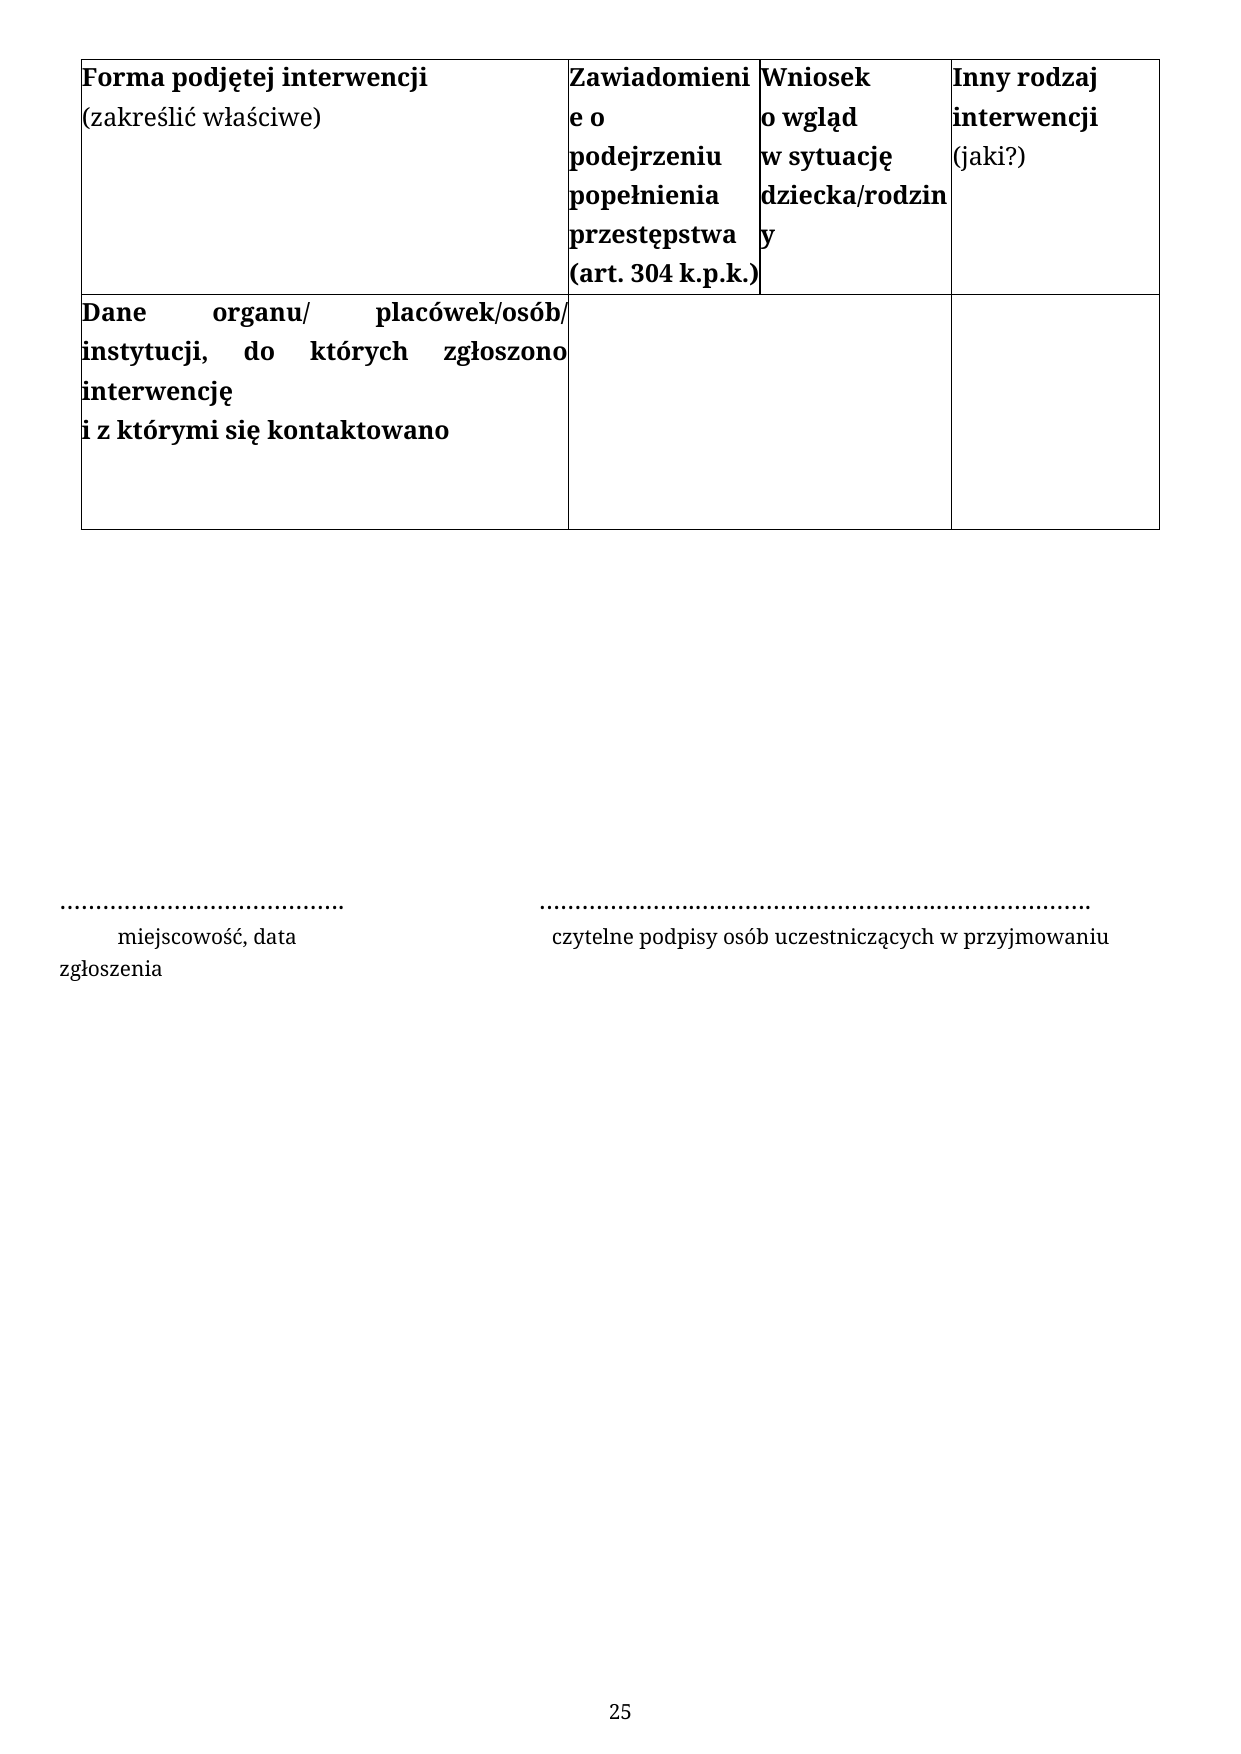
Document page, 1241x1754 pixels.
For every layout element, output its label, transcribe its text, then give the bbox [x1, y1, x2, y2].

table_cell Zawiadomienie o podejrzeniu popełnienia przestępstwa (art. 304 k.p.k.) [569, 60, 759, 294]
text …………………………………. ………………….…………………………….…………………. [59, 883, 1181, 917]
table_cell Forma podjętej interwencji (zakreślić właściwe) [82, 60, 568, 294]
table_cell Inny rodzaj interwencji (jaki?) [952, 60, 1159, 294]
text miejscowość, data czytelne podpisy osób uczestniczących w przyjmowaniu zgłoszenia [29, 922, 1181, 983]
table_cell [952, 295, 1159, 529]
table_cell [569, 295, 951, 529]
table_cell Dane organu/ placówek/osób/ instytucji, do których zgłoszono interwencję i z którymi się kontaktowano [82, 295, 568, 529]
table_cell Wniosek o wgląd w sytuację dziecka/rodziny [761, 60, 951, 294]
